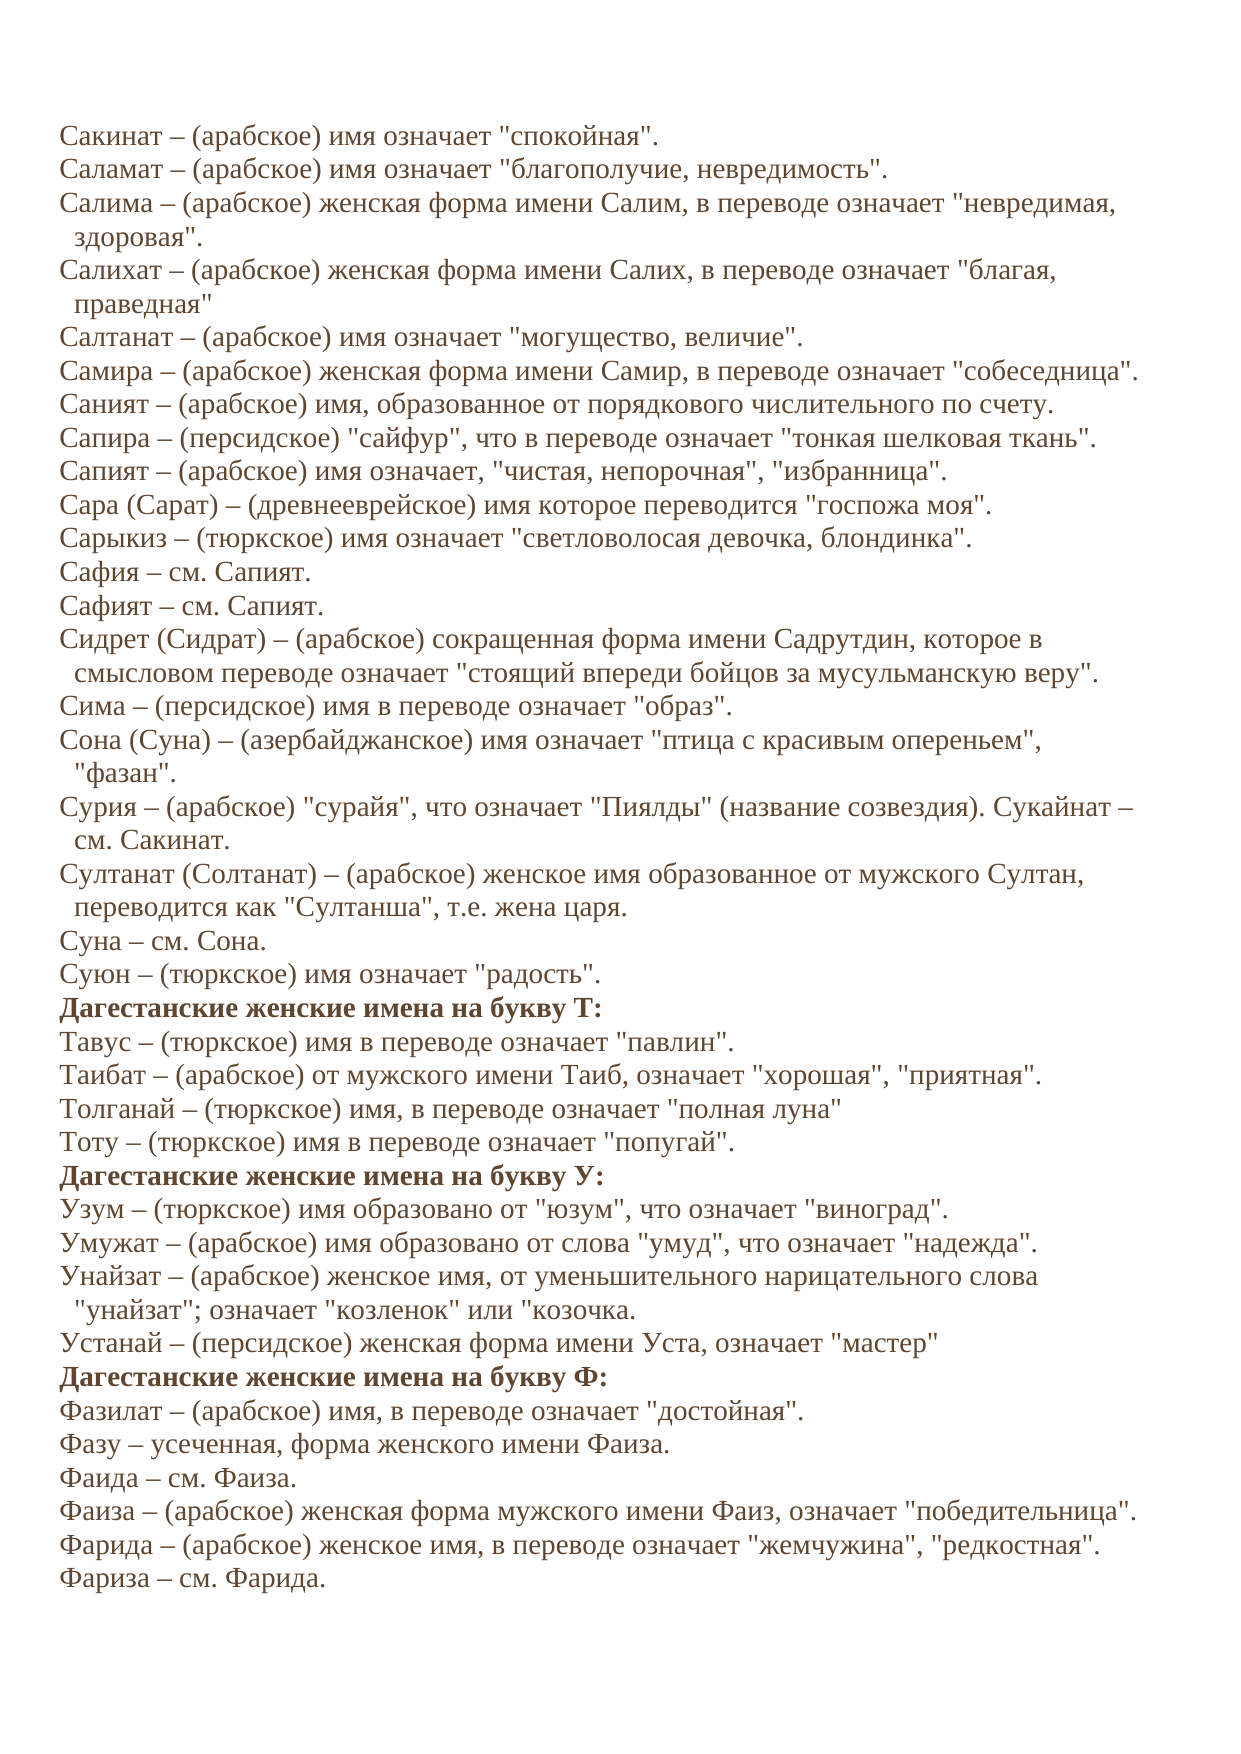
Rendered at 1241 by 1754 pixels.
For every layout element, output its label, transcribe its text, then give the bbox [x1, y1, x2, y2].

text Фаида – см. Фаиза. [59, 1460, 1152, 1493]
text Саният – (арабское) имя, образованное от порядкового числительного по счету. [59, 386, 1152, 420]
text Салима – (арабское) женская форма имени Салим, в переводе означает "невредимая, здоровая". [59, 185, 1152, 252]
text Умужат – (арабское) имя образовано от слова "умуд", что означает "надежда". [59, 1225, 1152, 1258]
text Фаиза – (арабское) женская форма мужского имени Фаиз, означает "победительница". [59, 1493, 1152, 1527]
text Фазилат – (арабское) имя, в переводе означает "достойная". [59, 1393, 1152, 1426]
text Сафият – см. Сапият. [59, 588, 1152, 621]
text Сурия – (арабское) "сурайя", что означает "Пиялды" (название созвездия). Сукайнат – см. Сакинат. [59, 789, 1152, 856]
text Дагестанские женские имена на букву Ф: [59, 1359, 1152, 1393]
text Узум – (тюркское) имя образовано от "юзум", что означает "виноград". [59, 1191, 1152, 1225]
text Фариза – см. Фарида. [59, 1560, 1152, 1594]
text Дагестанские женские имена на букву Т: [59, 990, 1152, 1024]
text Сима – (персидское) имя в переводе означает "образ". [59, 688, 1152, 722]
text Толганай – (тюркское) имя, в переводе означает "полная луна" [59, 1091, 1152, 1124]
text Сидрет (Сидрат) – (арабское) сокращенная форма имени Садрутдин, которое в смысловом переводе означает "стоящий впереди бойцов за мусульманскую веру". [59, 621, 1152, 688]
text Суюн – (тюркское) имя означает "радость". [59, 957, 1152, 990]
text Сона (Суна) – (азербайджанское) имя означает "птица с красивым опереньем", "фазан". [59, 722, 1152, 789]
text Саламат – (арабское) имя означает "благополучие, невредимость". [59, 152, 1152, 185]
text Сара (Сарат) – (древнееврейское) имя которое переводится "госпожа моя". [59, 487, 1152, 521]
text Салихат – (арабское) женская форма имени Салих, в переводе означает "благая, праведная" [59, 252, 1152, 319]
text Самира – (арабское) женская форма имени Самир, в переводе означает "собеседница". [59, 353, 1152, 386]
text Султанат (Солтанат) – (арабское) женское имя образованное от мужского Султан, переводится как "Султанша", т.е. жена царя. [59, 856, 1152, 923]
text Фазу – усеченная, форма женского имени Фаиза. [59, 1426, 1152, 1460]
text Устанай – (персидское) женская форма имени Уста, означает "мастер" [59, 1326, 1152, 1359]
text Салтанат – (арабское) имя означает "могущество, величие". [59, 319, 1152, 353]
text Таибат – (арабское) от мужского имени Таиб, означает "хорошая", "приятная". [59, 1057, 1152, 1091]
text Фарида – (арабское) женское имя, в переводе означает "жемчужина", "редкостная". [59, 1527, 1152, 1560]
text Тавус – (тюркское) имя в переводе означает "павлин". [59, 1024, 1152, 1057]
text Сакинат – (арабское) имя означает "спокойная". [59, 118, 1152, 152]
text Сапият – (арабское) имя означает, "чистая, непорочная", "избранница". [59, 453, 1152, 487]
text Суна – см. Сона. [59, 923, 1152, 957]
text Сафия – см. Сапият. [59, 554, 1152, 588]
text Сарыкиз – (тюркское) имя означает "светловолосая девочка, блондинка". [59, 521, 1152, 554]
text Дагестанские женские имена на букву У: [59, 1158, 1152, 1191]
text Сапира – (персидское) "сайфур", что в переводе означает "тонкая шелковая ткань". [59, 420, 1152, 453]
text Унайзат – (арабское) женское имя, от уменьшительного нарицательного слова "унайзат"; означает "козленок" или "козочка. [59, 1258, 1152, 1326]
text Тоту – (тюркское) имя в переводе означает "попугай". [59, 1124, 1152, 1158]
